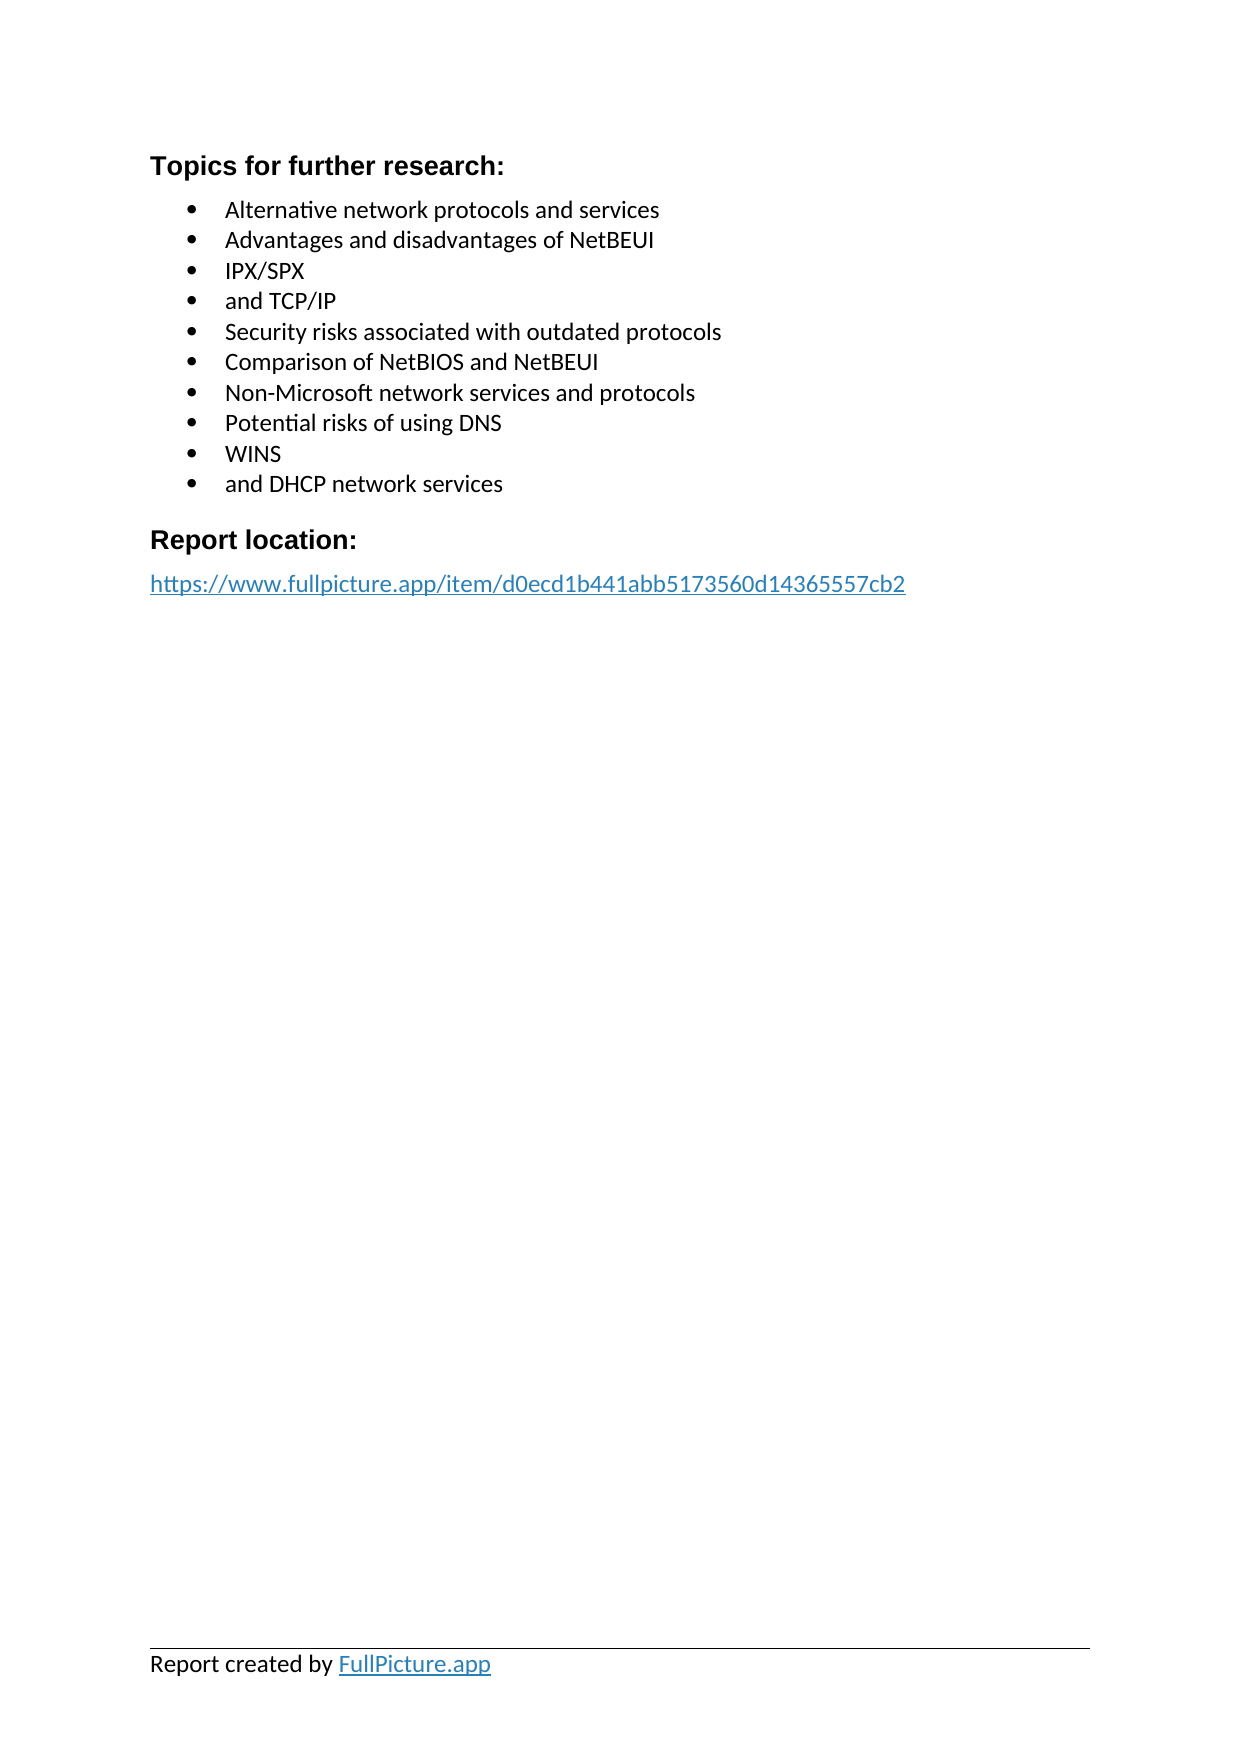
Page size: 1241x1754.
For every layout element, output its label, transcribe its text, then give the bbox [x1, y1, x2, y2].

list WINS [187, 438, 1090, 468]
list and DHCP network services [187, 468, 1090, 499]
list Comparison of NetBIOS and NetBEUI [187, 346, 1090, 377]
text https://www.fullpicture.app/item/d0ecd1b441abb5173560d14365557cb2 [150, 568, 1090, 598]
list Non-Microsoft network services and protocols [187, 377, 1090, 407]
list Advantages and disadvantages of NetBEUI [187, 224, 1090, 255]
subtitle Topics for further research: [150, 150, 1090, 181]
list Potential risks of using DNS [187, 407, 1090, 438]
list Alternative network protocols and services [187, 194, 1090, 224]
list Security risks associated with outdated protocols [187, 316, 1090, 346]
list and TCP/IP [187, 285, 1090, 316]
list IPX/SPX [187, 255, 1090, 285]
subtitle Report location: [150, 524, 1090, 555]
